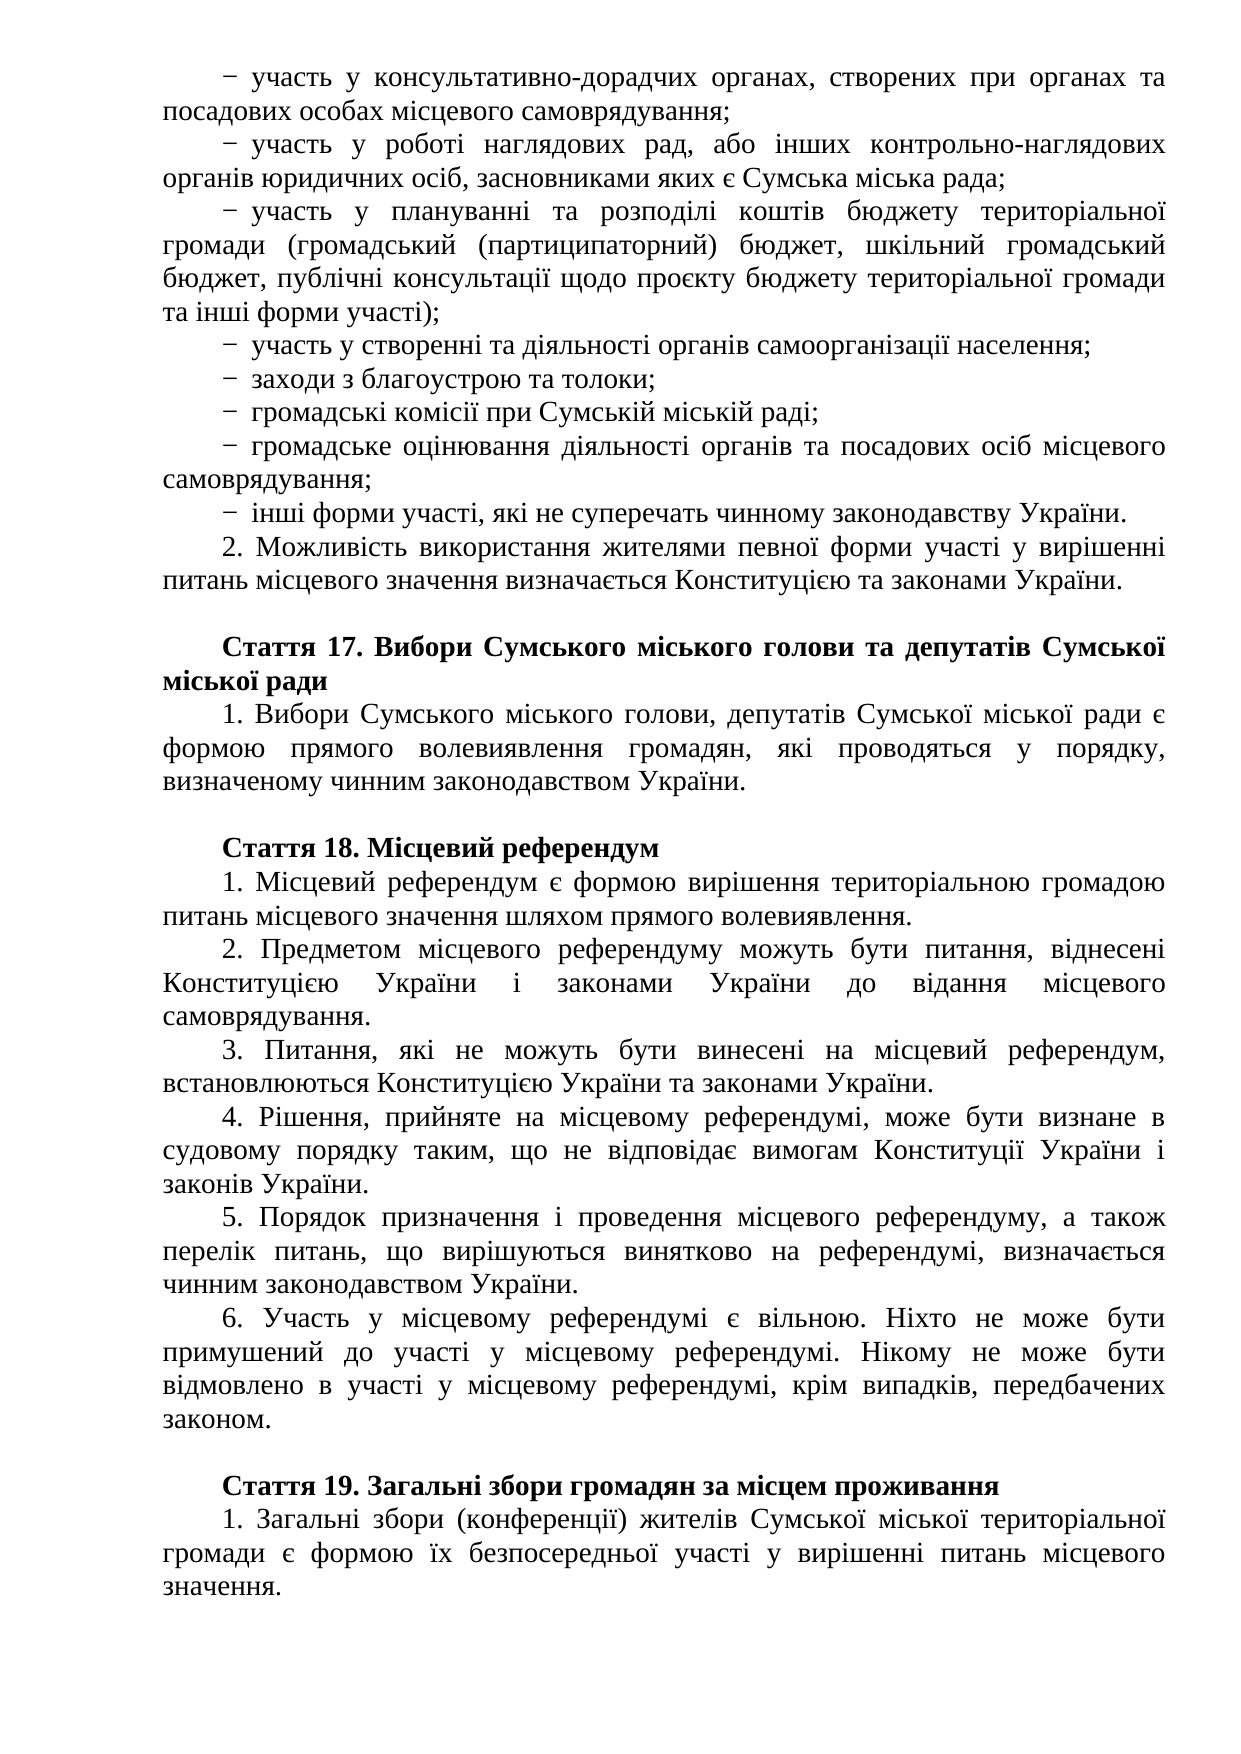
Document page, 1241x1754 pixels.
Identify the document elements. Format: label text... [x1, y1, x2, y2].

text 2. Можливість використання жителями певної форми участі у вирішенні питань місцевого значення визначається Конституцією та законами України. [162, 529, 1167, 596]
text 2. Предметом місцевого референдуму можуть бути питання, віднесені Конституцією України і законами України до відання місцевого самоврядування. [162, 931, 1167, 1032]
text Стаття 17. Вибори Сумського міського голови та депутатів Сумської міської ради [162, 629, 1167, 696]
text 6. Участь у місцевому референдумі є вільною. Ніхто не може бути примушений до участі у місцевому референдумі. Нікому не може бути відмовлено в участі у місцевому референдумі, крім випадків, передбачених законом. [162, 1300, 1167, 1434]
list участь у плануванні та розподілі коштів бюджету територіальної громади (громадський (партиципаторний) бюджет, шкільний громадський бюджет, публічні консультації щодо проєкту бюджету територіальної громади та інші форми участі); [162, 193, 1167, 327]
text 5. Порядок призначення і проведення місцевого референдуму, а також перелік питань, що вирішуються винятково на референдумі, визначається чинним законодавством України. [162, 1199, 1167, 1300]
list інші форми участі, які не суперечать чинному законодавству України. [162, 495, 1167, 529]
text Стаття 18. Місцевий референдум [162, 831, 1167, 864]
list заходи з благоустрою та толоки; [162, 361, 1167, 394]
text 1. Місцевий референдум є формою вирішення територіальною громадою питань місцевого значення шляхом прямого волевиявлення. [162, 864, 1167, 931]
list громадські комісії при Сумській міській раді; [162, 394, 1167, 428]
text 1. Вибори Сумського міського голови, депутатів Сумської міської ради є формою прямого волевиявлення громадян, які проводяться у порядку, визначеному чинним законодавством України. [162, 696, 1167, 797]
text 3. Питання, які не можуть бути винесені на місцевий референдум, встановлюються Конституцією України та законами України. [162, 1032, 1167, 1099]
list участь у створенні та діяльності органів самоорганізації населення; [162, 327, 1167, 361]
list участь у роботі наглядових рад, або інших контрольно-наглядових органів юридичних осіб, засновниками яких є Сумська міська рада; [162, 126, 1167, 193]
list участь у консультативно-дорадчих органах, створених при органах та посадових особах місцевого самоврядування; [162, 59, 1167, 126]
list громадське оцінювання діяльності органів та посадових осіб місцевого самоврядування; [162, 428, 1167, 495]
text 4. Рішення, прийняте на місцевому референдумі, може бути визнане в судовому порядку таким, що не відповідає вимогам Конституції України і законів України. [162, 1099, 1167, 1199]
text 1. Загальні збори (конференції) жителів Сумської міської територіальної громади є формою їх безпосередньої участі у вирішенні питань місцевого значення. [162, 1501, 1167, 1602]
text Стаття 19. Загальні збори громадян за місцем проживання [162, 1468, 1167, 1501]
